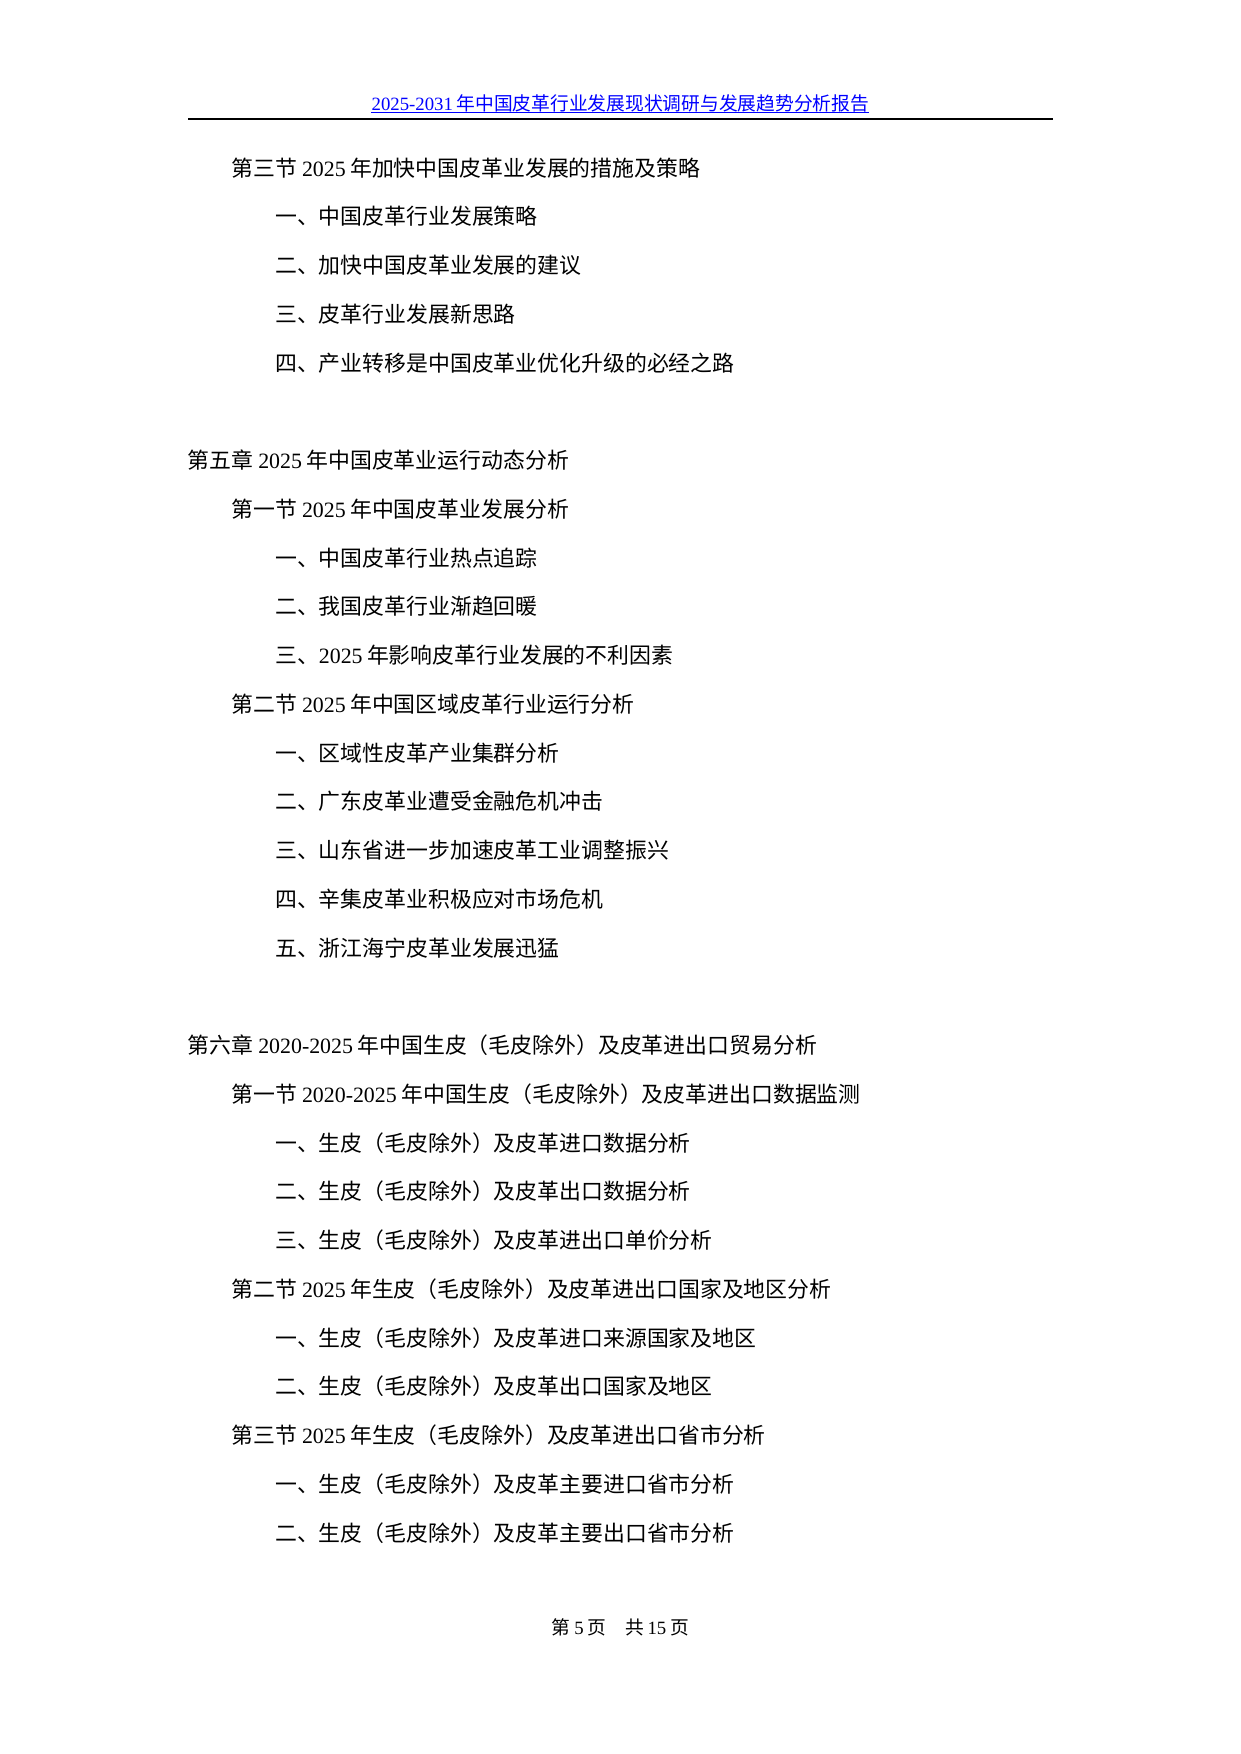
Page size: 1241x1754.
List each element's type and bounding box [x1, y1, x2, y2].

text [187, 150, 1053, 1548]
